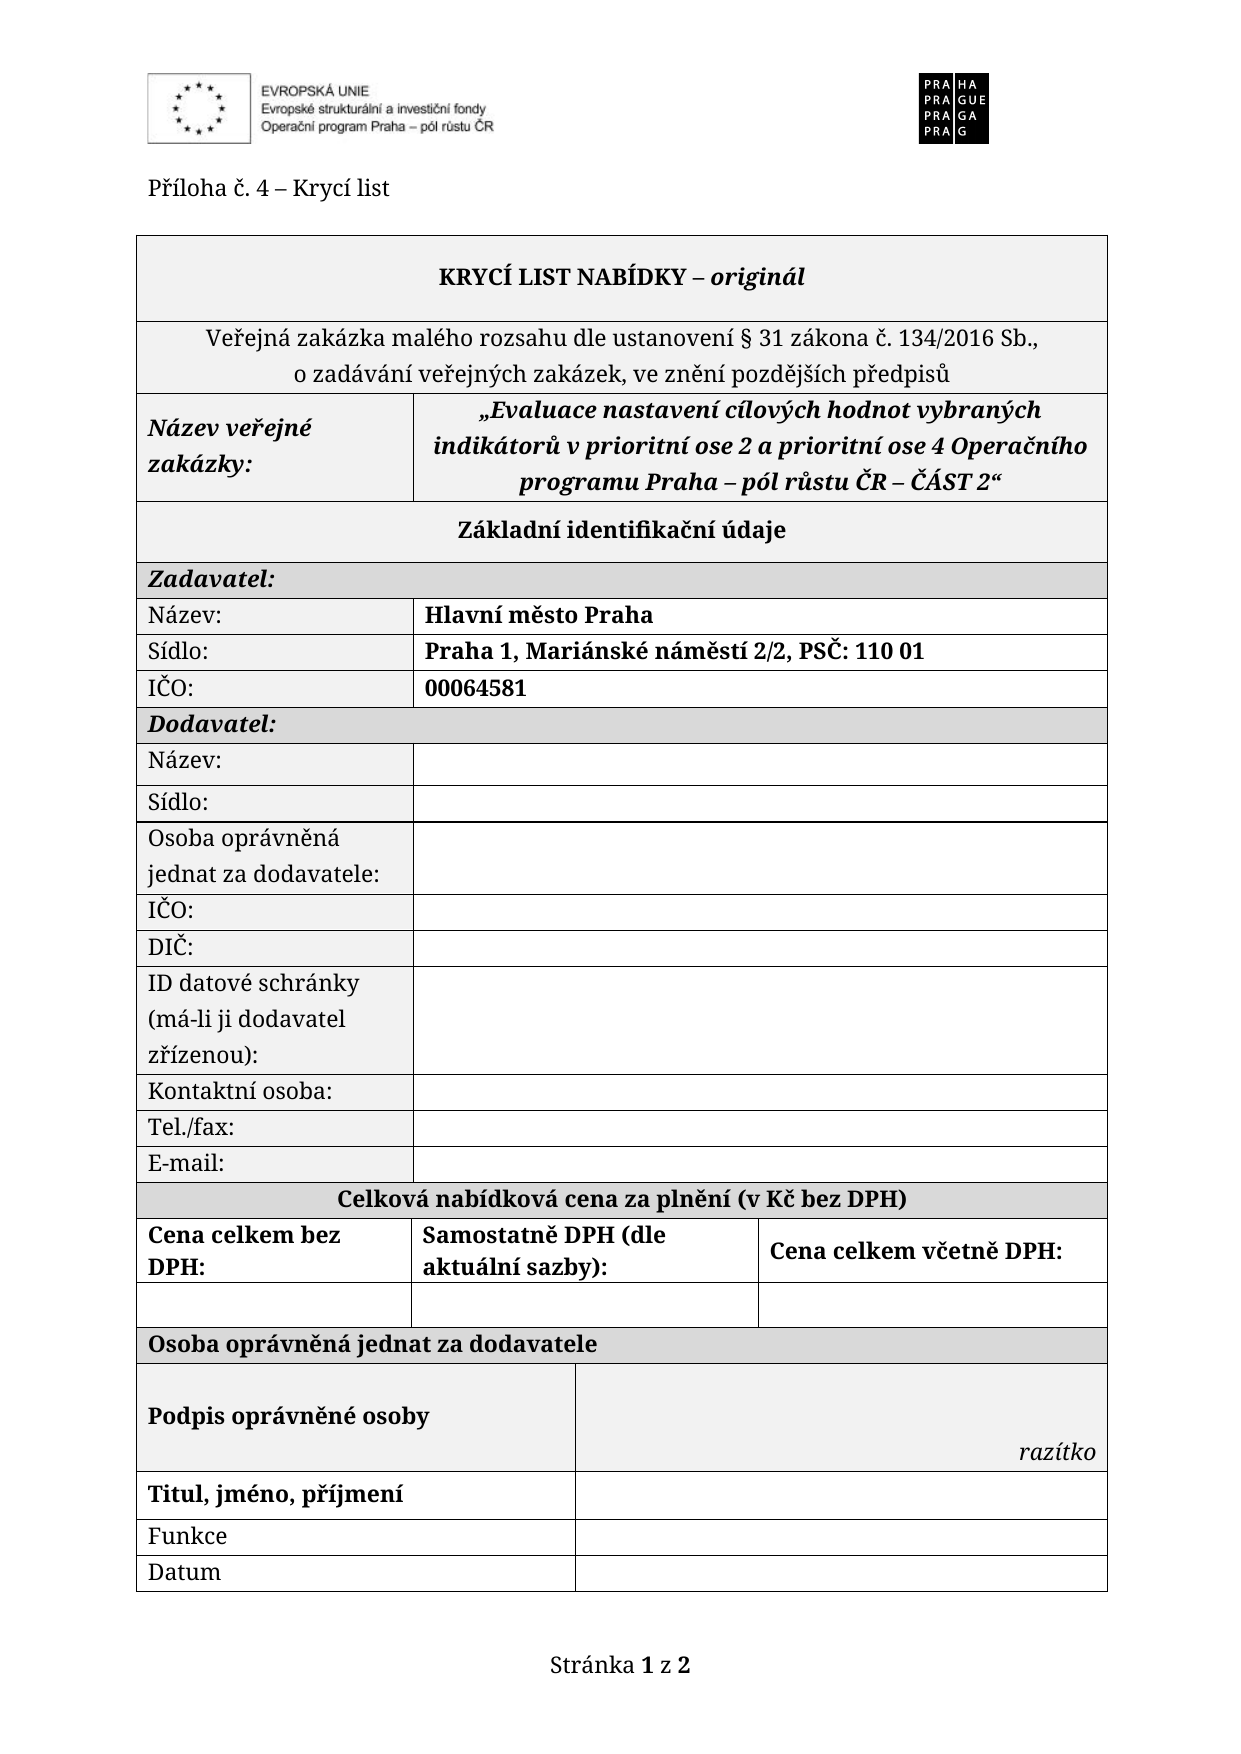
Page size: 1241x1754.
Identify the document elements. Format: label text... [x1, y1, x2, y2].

table_cell Název: [137, 744, 413, 785]
table_cell [414, 744, 1107, 785]
table_cell [137, 1283, 411, 1327]
table_cell Podpis oprávněné osoby [137, 1364, 575, 1471]
table_cell Sídlo: [137, 635, 413, 670]
table_cell [576, 1472, 1107, 1518]
table_cell DIČ: [137, 931, 413, 966]
table_cell Sídlo: [137, 786, 413, 821]
table_cell [414, 1075, 1107, 1110]
table_cell Osoba oprávněná jednat za dodavatele: [137, 823, 413, 893]
table_cell [414, 1111, 1107, 1146]
table_cell razítko [576, 1364, 1107, 1471]
table_cell Dodavatel: [137, 708, 1107, 743]
table_cell [414, 823, 1107, 893]
table_cell IČO: [137, 895, 413, 929]
table_cell IČO: [137, 671, 413, 707]
table_cell Kontaktní osoba: [137, 1075, 413, 1110]
table_cell ID datové schránky (má-li ji dodavatel zřízenou): [137, 967, 413, 1074]
table_cell [414, 931, 1107, 966]
table_cell Praha 1, Mariánské náměstí 2/2, PSČ: 110 01 [414, 635, 1107, 670]
table_cell E-mail: [137, 1147, 413, 1182]
table_cell Zadavatel: [137, 563, 1107, 598]
table_cell Cena celkem bez DPH: [137, 1219, 411, 1282]
table_cell [412, 1283, 758, 1327]
table_cell Titul, jméno, příjmení [137, 1472, 575, 1518]
table_cell Základní identifikační údaje [137, 502, 1107, 562]
table_cell Název veřejné zakázky: [137, 394, 413, 501]
table_cell [414, 786, 1107, 821]
table_cell Hlavní město Praha [414, 599, 1107, 634]
table_cell Samostatně DPH (dle aktuální sazby): [412, 1219, 758, 1282]
table_cell Cena celkem včetně DPH: [759, 1219, 1107, 1282]
table_cell [576, 1520, 1107, 1555]
table_cell Datum [137, 1556, 575, 1591]
table_header KRYCÍ LIST NABÍDKY – originál [137, 236, 1107, 321]
table_cell Název: [137, 599, 413, 634]
picture [147, 73, 495, 144]
table_cell 00064581 [414, 671, 1107, 707]
table_cell Veřejná zakázka malého rozsahu dle ustanovení § 31 zákona č. 134/2016 Sb., o zadávání veřejných zakázek, ve znění pozdějších předpisů [137, 322, 1107, 393]
table_cell [576, 1556, 1107, 1591]
table_cell [414, 1147, 1107, 1182]
table_cell [414, 895, 1107, 929]
table_cell Funkce [137, 1520, 575, 1555]
table_cell [759, 1283, 1107, 1327]
table_cell Osoba oprávněná jednat za dodavatele [137, 1328, 1107, 1363]
text Příloha č. 4 – Krycí list [148, 172, 1093, 203]
table_cell Celková nabídková cena za plnění (v Kč bez DPH) [137, 1183, 1107, 1218]
table_cell „Evaluace nastavení cílových hodnot vybraných indikátorů v prioritní ose 2 a prioritní ose 4 Operačního programu Praha – pól růstu ČR – ČÁST 2“ [414, 394, 1107, 501]
table_cell [414, 967, 1107, 1074]
table_cell Tel./fax: [137, 1111, 413, 1146]
